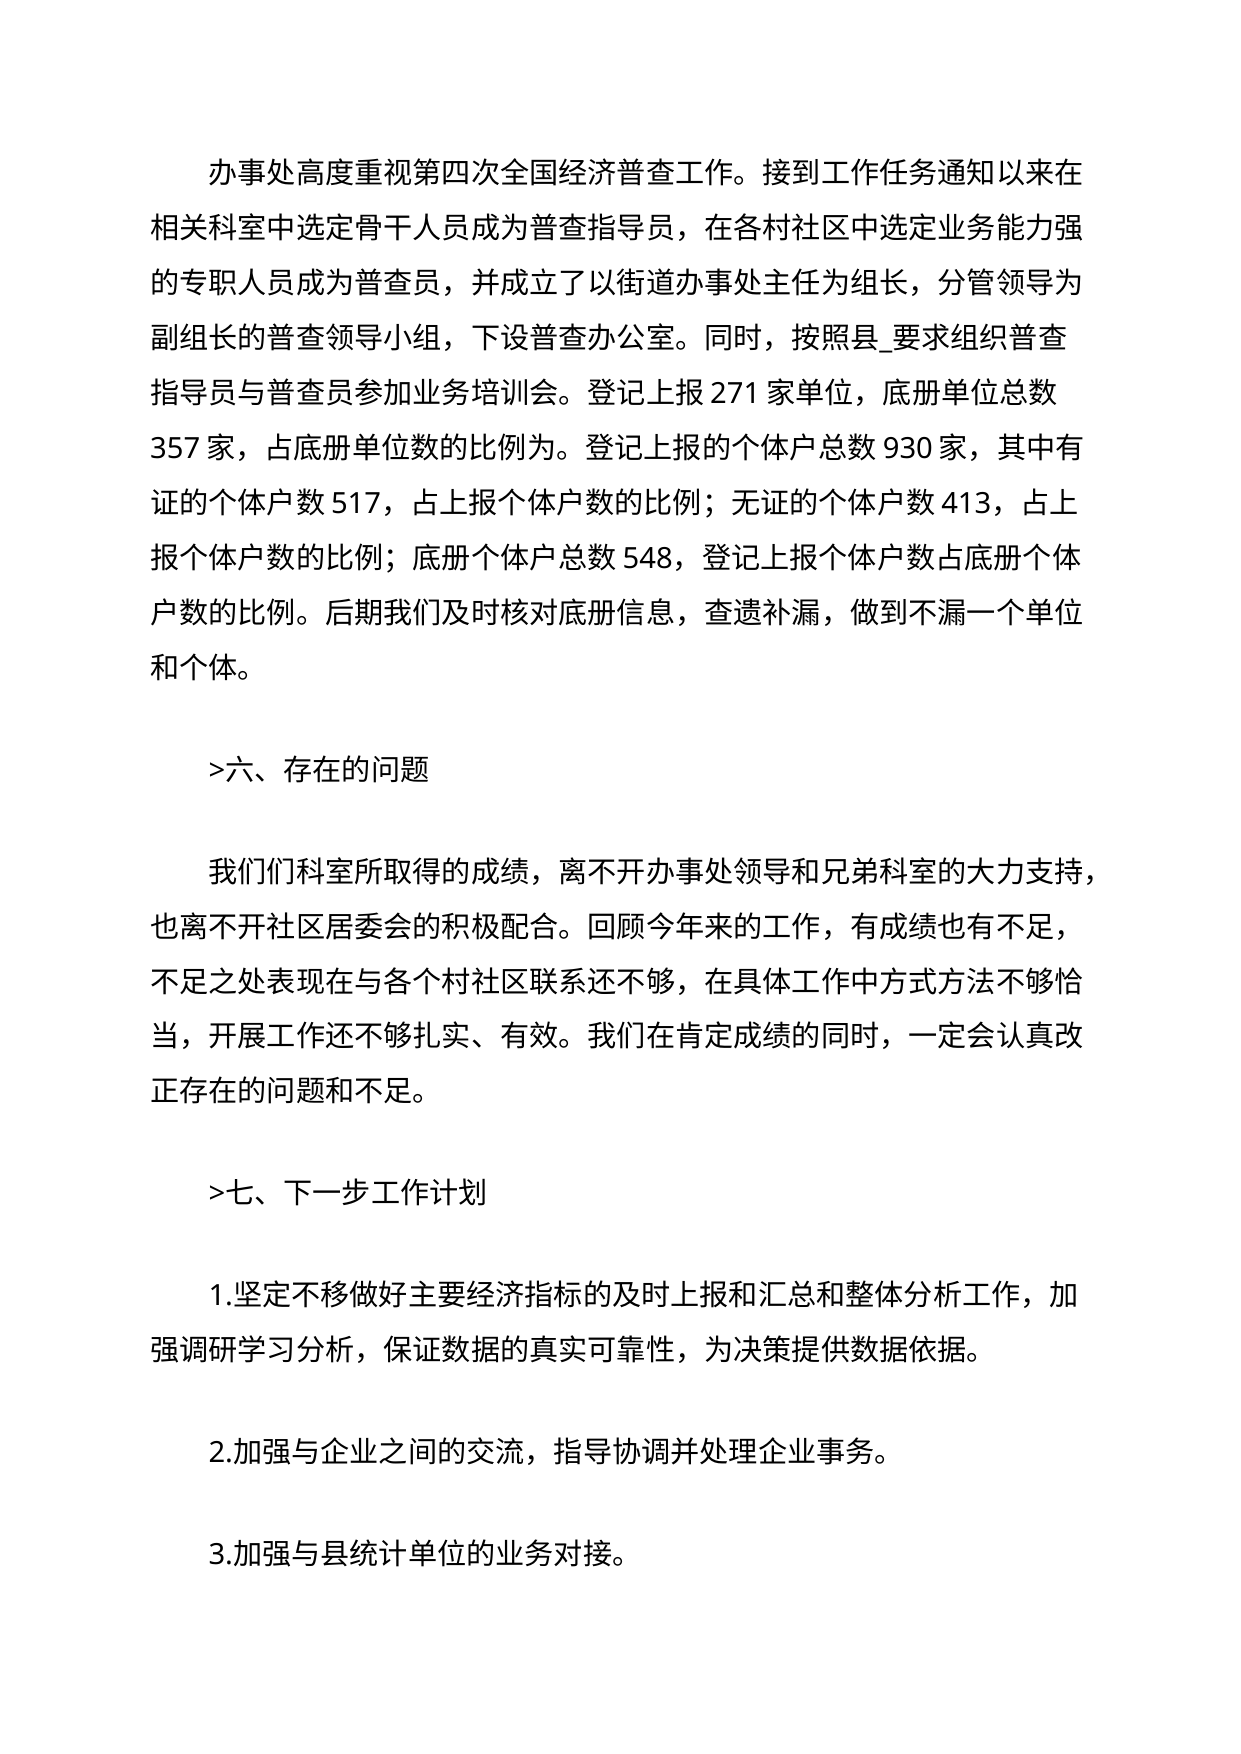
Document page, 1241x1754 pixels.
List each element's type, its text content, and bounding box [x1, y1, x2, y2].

text 3.加强与县统计单位的业务对接。 [150, 1530, 1090, 1573]
text 我们们科室所取得的成绩，离不开办事处领导和兄弟科室的大力支持，也离不开社区居委会的积极配合。回顾今年来的工作，有成绩也有不足，不足之处表现在与各个村社区联系还不够，在具体工作中方式方法不够恰当，开展工作还不够扎实、有效。我们在肯定成绩的同时，一定会认真改正存在的问题和不足。 [150, 848, 1090, 1110]
text >七、下一步工作计划 [150, 1170, 1090, 1212]
text 办事处高度重视第四次全国经济普查工作。接到工作任务通知以来在相关科室中选定骨干人员成为普查指导员，在各村社区中选定业务能力强的专职人员成为普查员，并成立了以街道办事处主任为组长，分管领导为副组长的普查领导小组，下设普查办公室。同时，按照县_要求组织普查指导员与普查员参加业务培训会。登记上报271家单位，底册单位总数357家，占底册单位数的比例为。登记上报的个体户总数930家，其中有证的个体户数517，占上报个体户数的比例；无证的个体户数413，占上报个体户数的比例；底册个体户总数548，登记上报个体户数占底册个体户数的比例。后期我们及时核对底册信息，查遗补漏，做到不漏一个单位和个体。 [150, 150, 1090, 687]
text 2.加强与企业之间的交流，指导协调并处理企业事务。 [150, 1428, 1090, 1471]
text 1.坚定不移做好主要经济指标的及时上报和汇总和整体分析工作，加强调研学习分析，保证数据的真实可靠性，为决策提供数据依据。 [150, 1272, 1090, 1369]
text >六、存在的问题 [150, 746, 1090, 789]
